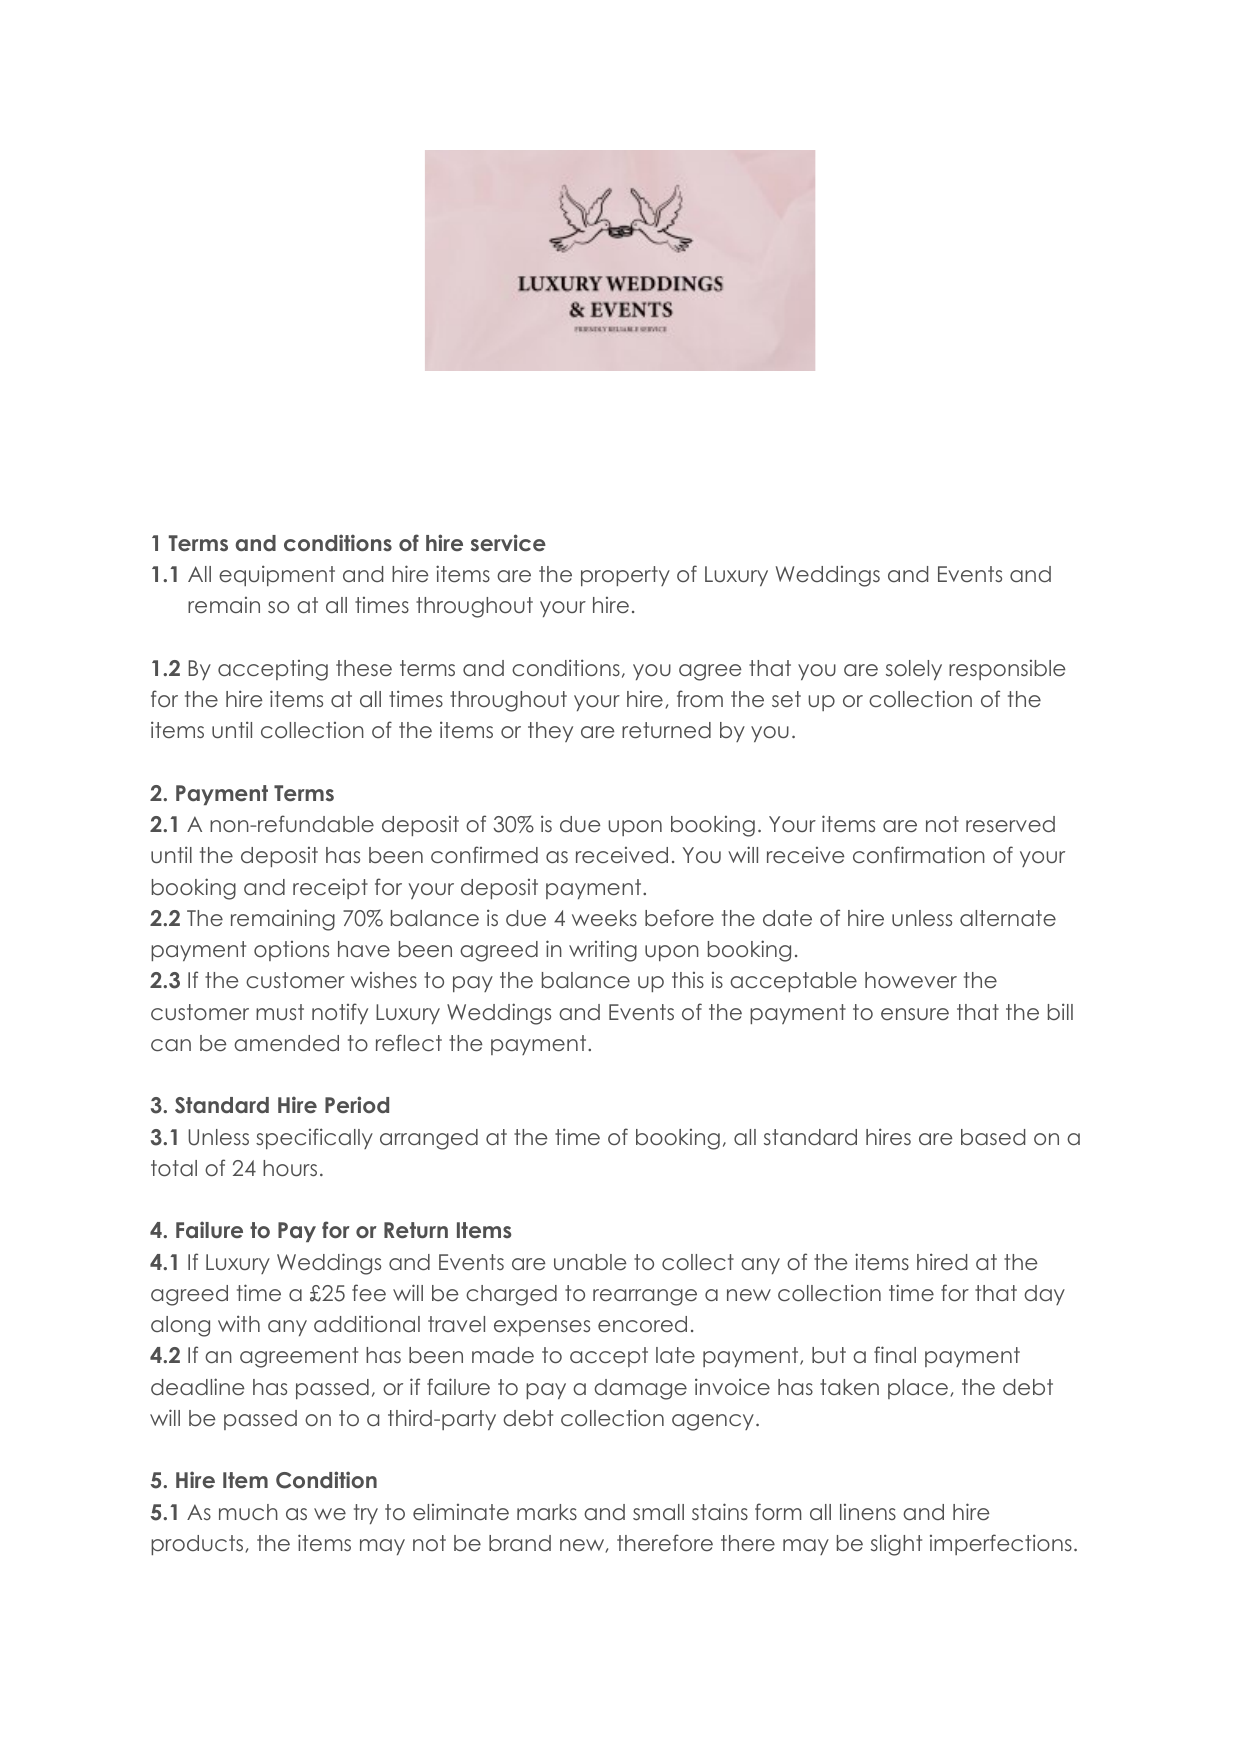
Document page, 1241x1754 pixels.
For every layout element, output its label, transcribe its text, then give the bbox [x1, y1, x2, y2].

text 4. Failure to Pay for or Return Items [150, 1214, 1090, 1245]
text 3.1 Unless specifically arranged at the time of booking, all standard hires are based on a total of 24 hours. [150, 1120, 1090, 1183]
text 2.3 If the customer wishes to pay the balance up this is acceptable however the customer must notify Luxury Weddings and Events of the payment to ensure that the bill can be amended to reflect the payment. [150, 964, 1090, 1058]
text 4.1 If Luxury Weddings and Events are unable to collect any of the items hired at the agreed time a £25 fee will be charged to rearrange a new collection time for that day along with any additional travel expenses encored. [150, 1245, 1090, 1339]
picture [424, 150, 816, 371]
text 2. Payment Terms [150, 777, 1090, 808]
text 5. Hire Item Condition [150, 1464, 1090, 1495]
text 2.1 A non-refundable deposit of 30% is due upon booking. Your items are not reserved until the deposit has been confirmed as received. You will receive confirmation of your booking and receipt for your deposit payment. [150, 808, 1090, 902]
text 4.2 If an agreement has been made to accept late payment, but a final payment deadline has passed, or if failure to pay a damage invoice has taken place, the debt will be passed on to a third-party debt collection agency. [150, 1339, 1090, 1433]
text 1.2 By accepting these terms and conditions, you agree that you are solely responsible for the hire items at all times throughout your hire, from the set up or collection of the items until collection of the items or they are returned by you. [150, 652, 1090, 745]
list All equipment and hire items are the property of Luxury Weddings and Events and remain so at all times throughout your hire. [150, 558, 1090, 620]
text 3. Standard Hire Period [150, 1089, 1090, 1120]
text 2.2 The remaining 70% balance is due 4 weeks before the date of hire unless alternate payment options have been agreed in writing upon booking. [150, 902, 1090, 964]
text 1 Terms and conditions of hire service [150, 527, 1090, 558]
text 5.1 As much as we try to eliminate marks and small stains form all linens and hire products, the items may not be brand new, therefore there may be slight imperfections. [150, 1495, 1090, 1558]
